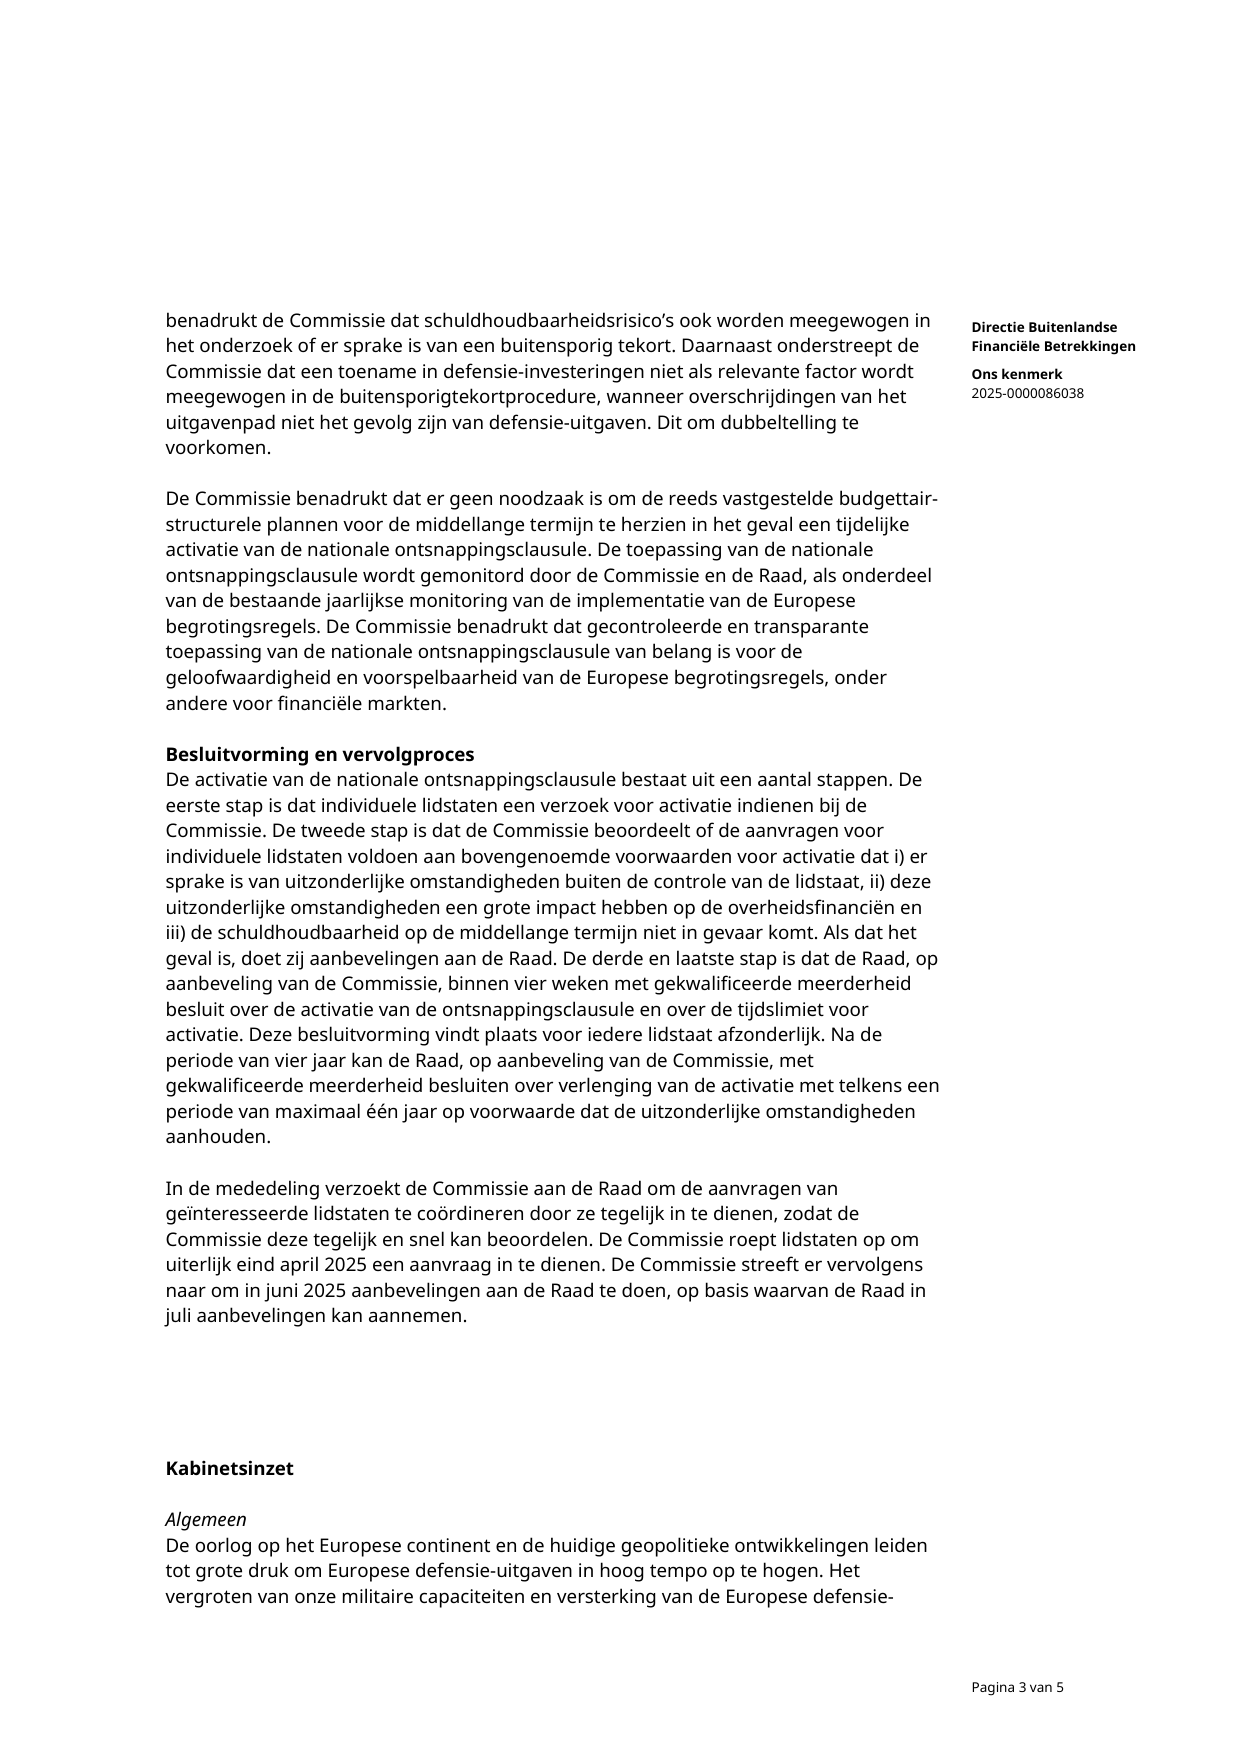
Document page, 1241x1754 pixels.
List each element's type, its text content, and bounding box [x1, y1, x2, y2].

text De activatie van de nationale ontsnappingsclausule bestaat uit een aantal stappen. De eerste stap is dat individuele lidstaten een verzoek voor activatie indienen bij de Commissie. De tweede stap is dat de Commissie beoordeelt of de aanvragen voor individuele lidstaten voldoen aan bovengenoemde voorwaarden voor activatie dat i) er sprake is van uitzonderlijke omstandigheden buiten de controle van de lidstaat, ii) deze uitzonderlijke omstandigheden een grote impact hebben op de overheidsfinanciën en iii) de schuldhoudbaarheid op de middellange termijn niet in gevaar komt. Als dat het geval is, doet zij aanbevelingen aan de Raad. De derde en laatste stap is dat de Raad, op aanbeveling van de Commissie, binnen vier weken met gekwalificeerde meerderheid besluit over de activatie van de ontsnappingsclausule en over de tijdslimiet voor activatie. Deze besluitvorming vindt plaats voor iedere lidstaat afzonderlijk. Na de periode van vier jaar kan de Raad, op aanbeveling van de Commissie, met gekwalificeerde meerderheid besluiten over verlenging van de activatie met telkens een periode van maximaal één jaar op voorwaarde dat de uitzonderlijke omstandigheden aanhouden. [165, 766, 945, 1149]
text Kabinetsinzet [165, 1456, 945, 1481]
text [165, 307, 945, 460]
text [165, 1532, 945, 1609]
text In de mededeling verzoekt de Commissie aan de Raad om de aanvragen van geïnteresseerde lidstaten te coördineren door ze tegelijk in te dienen, zodat de Commissie deze tegelijk en snel kan beoordelen. De Commissie roept lidstaten op om uiterlijk eind april 2025 een aanvraag in te dienen. De Commissie streeft er vervolgens naar om in juni 2025 aanbevelingen aan de Raad te doen, op basis waarvan de Raad in juli aanbevelingen kan aannemen. [165, 1175, 945, 1328]
text Besluitvorming en vervolgproces [165, 741, 945, 766]
text De Commissie benadrukt dat er geen noodzaak is om de reeds vastgestelde budgettair-structurele plannen voor de middellange termijn te herzien in het geval een tijdelijke activatie van de nationale ontsnappingsclausule. De toepassing van de nationale ontsnappingsclausule wordt gemonitord door de Commissie en de Raad, als onderdeel van de bestaande jaarlijkse monitoring van de implementatie van de Europese begrotingsregels. De Commissie benadrukt dat gecontroleerde en transparante toepassing van de nationale ontsnappingsclausule van belang is voor de geloofwaardigheid en voorspelbaarheid van de Europese begrotingsregels, onder andere voor financiële markten. [165, 486, 945, 715]
text Algemeen [165, 1507, 945, 1532]
